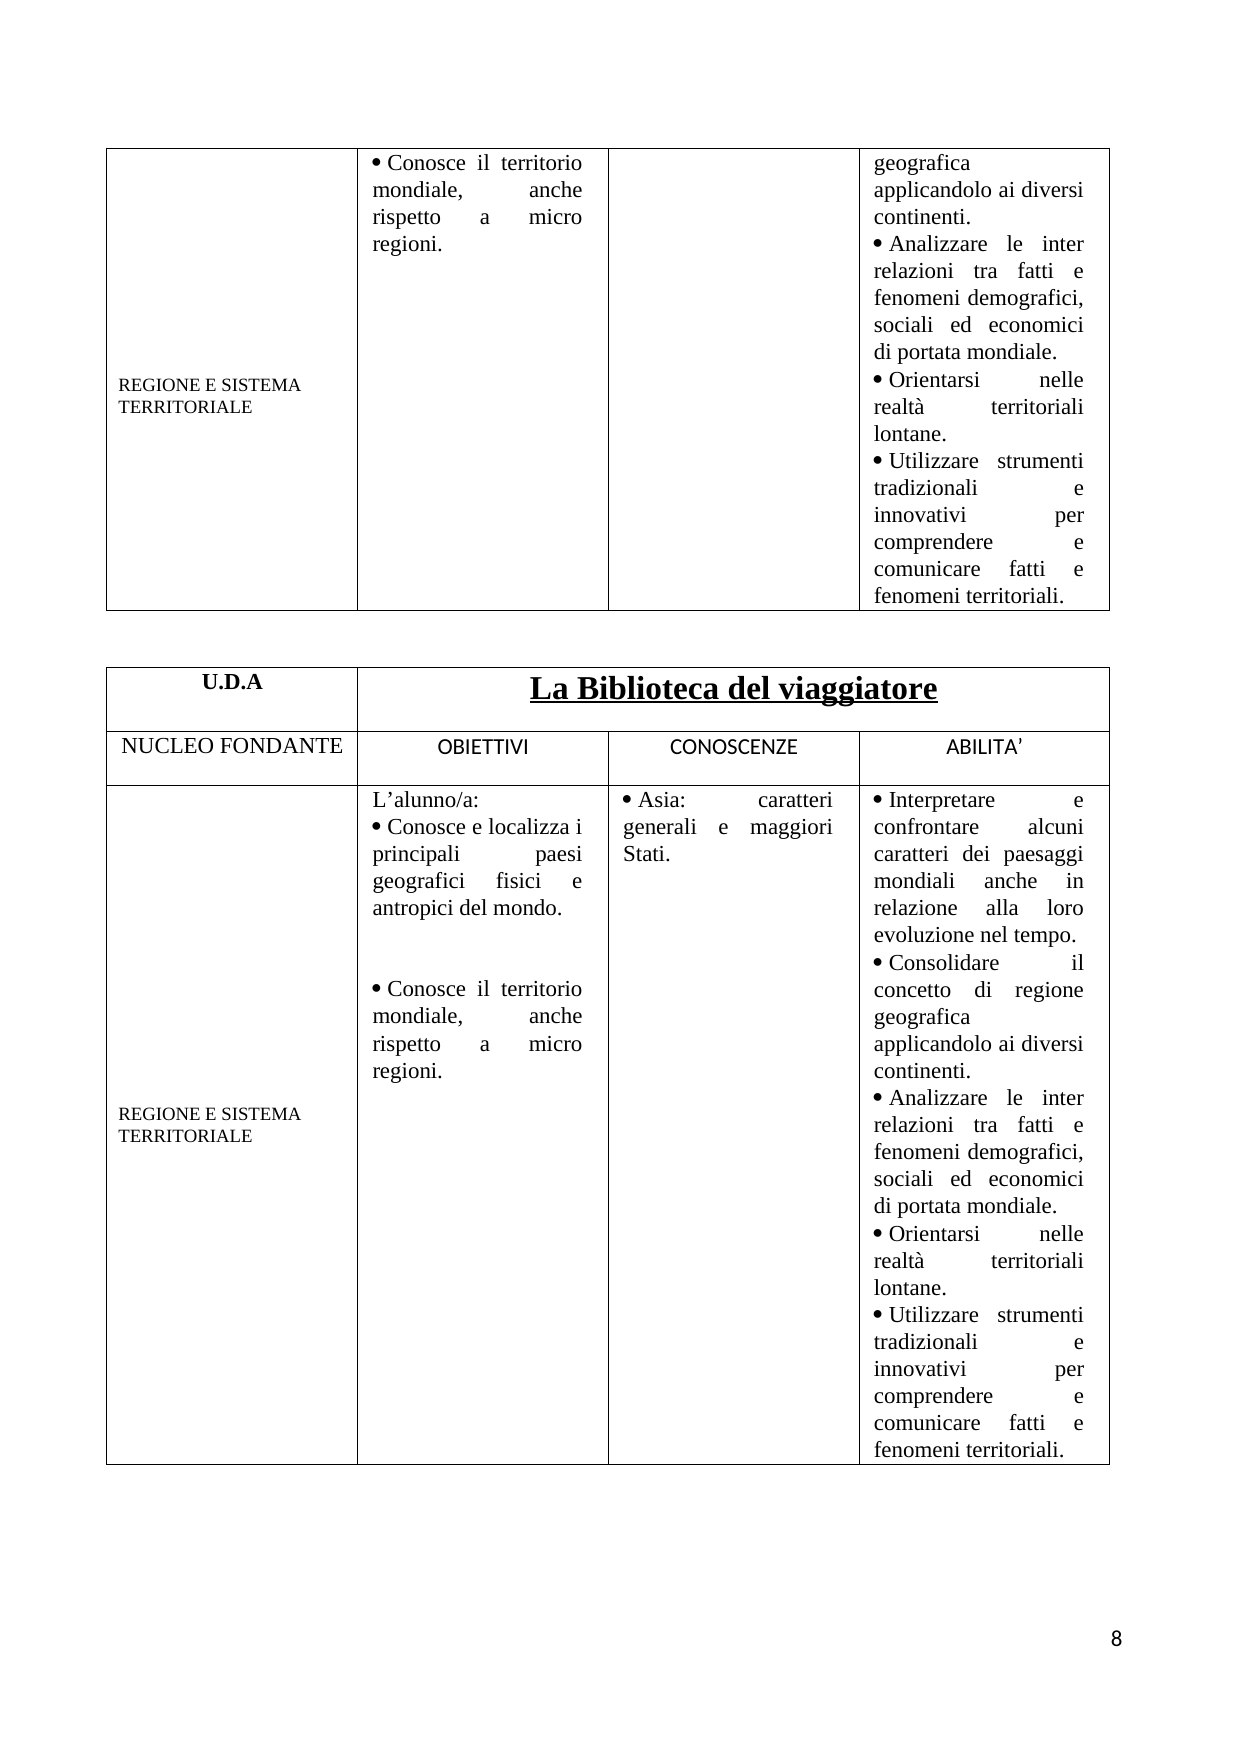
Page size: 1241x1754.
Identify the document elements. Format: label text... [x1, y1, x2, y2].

table_cell Asia: caratteri generali e maggiori Stati. [609, 786, 859, 1463]
table_cell CONOSCENZE [609, 732, 859, 785]
table_header U.D.A [107, 668, 357, 731]
table_cell REGIONE E SISTEMA TERRITORIALE [107, 786, 357, 1463]
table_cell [609, 149, 859, 609]
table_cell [107, 149, 357, 609]
table_cell ABILITA’ [860, 732, 1109, 785]
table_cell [860, 786, 1109, 1463]
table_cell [358, 149, 608, 609]
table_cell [358, 786, 608, 1463]
table_cell OBIETTIVI [358, 732, 608, 785]
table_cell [860, 149, 1109, 609]
table_cell NUCLEO FONDANTE [107, 732, 357, 785]
table_header La Biblioteca del viaggiatore [358, 668, 1109, 731]
